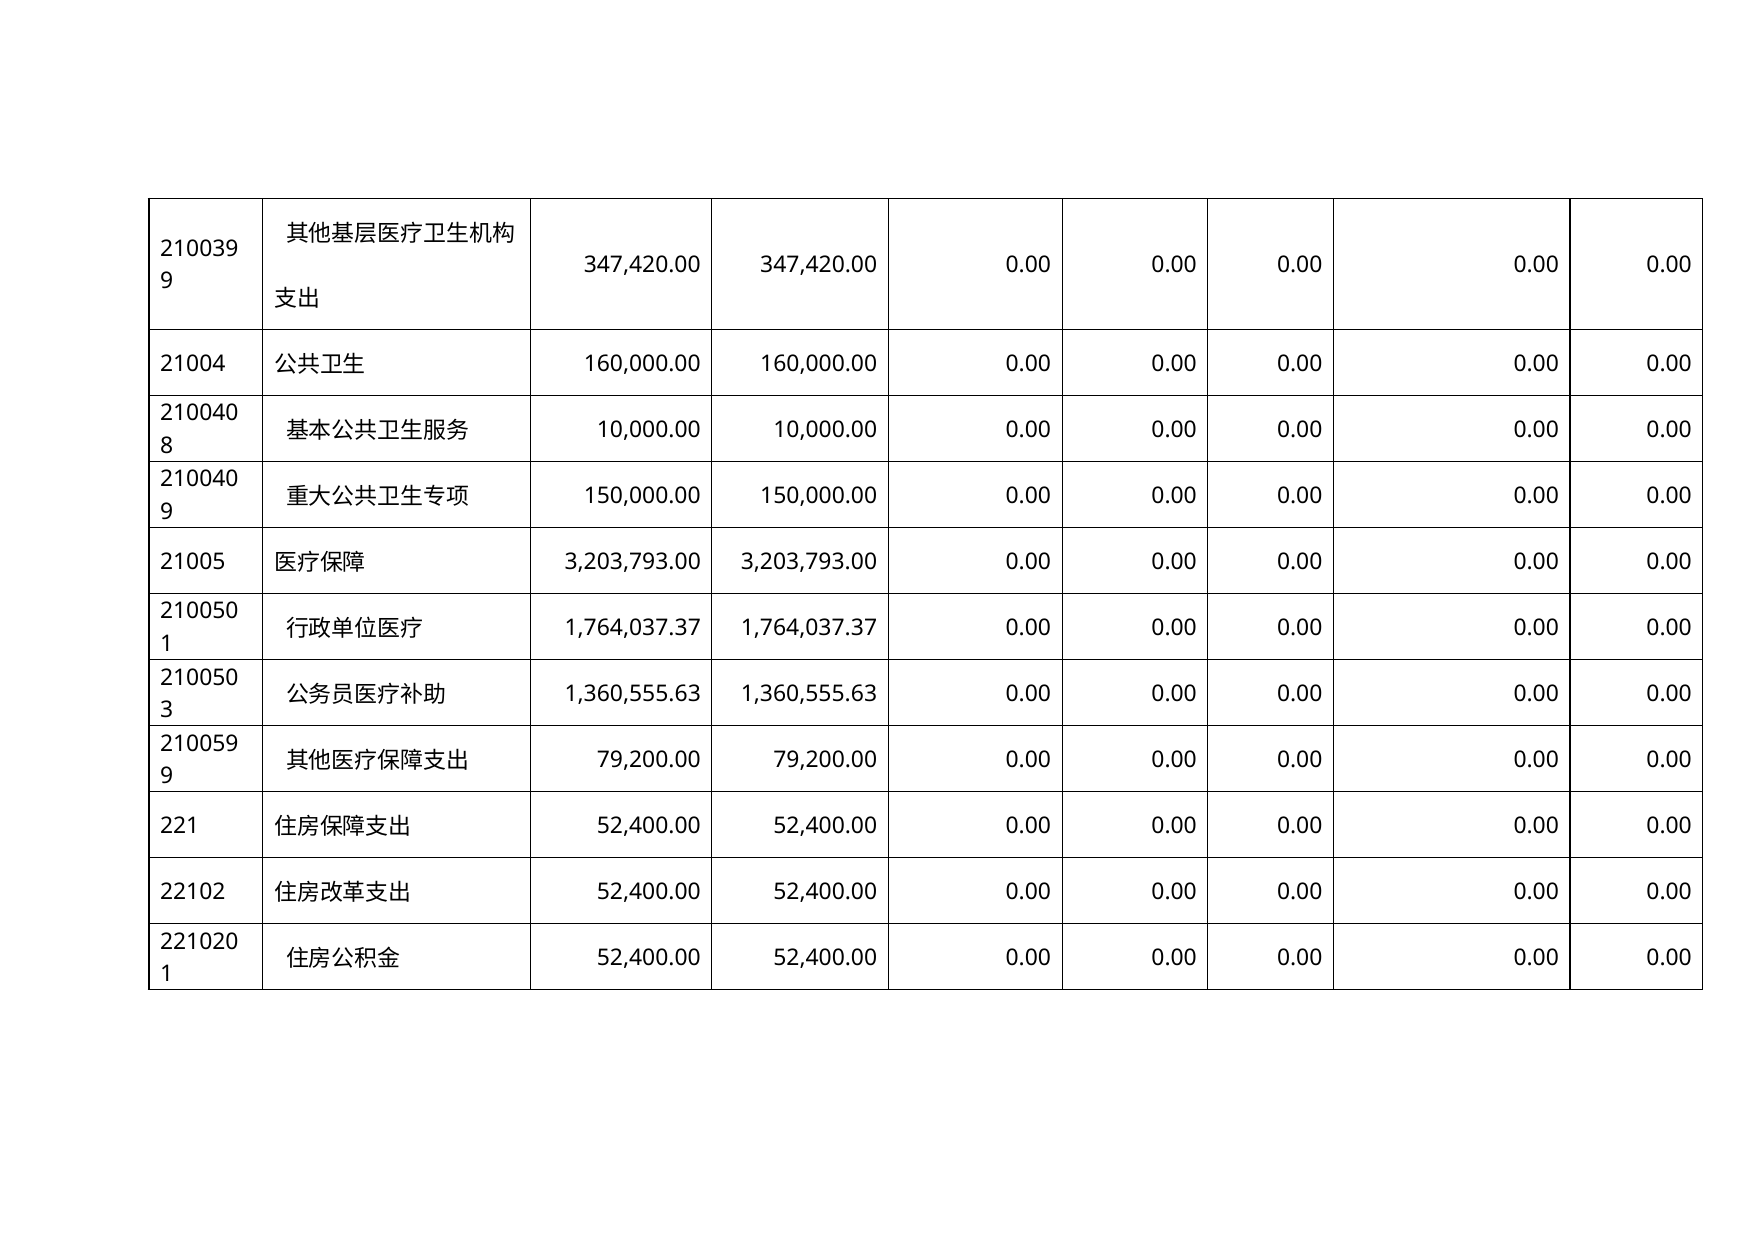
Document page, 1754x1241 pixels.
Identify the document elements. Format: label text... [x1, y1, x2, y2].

table_cell 22102 [150, 858, 262, 923]
table_cell 0.00 [1208, 594, 1333, 659]
table_cell 79,200.00 [531, 726, 711, 791]
table_cell 1,360,555.63 [712, 660, 888, 725]
table_cell 0.00 [1063, 462, 1207, 527]
table_cell 2100503 [150, 660, 262, 725]
table_cell 21004 [150, 330, 262, 395]
table_cell 0.00 [889, 858, 1062, 923]
table_cell 160,000.00 [531, 330, 711, 395]
table_cell 1,764,037.37 [531, 594, 711, 659]
table_cell 0.00 [1063, 528, 1207, 593]
table_cell 医疗保障 [263, 528, 530, 593]
table_cell 0.00 [1571, 528, 1702, 593]
table_cell 住房保障支出 [263, 792, 530, 857]
table_cell 0.00 [889, 330, 1062, 395]
table_cell 0.00 [1334, 660, 1569, 725]
table_cell 0.00 [1208, 726, 1333, 791]
table_cell 0.00 [1208, 199, 1333, 329]
table_cell 2100599 [150, 726, 262, 791]
table_cell 0.00 [1208, 660, 1333, 725]
table_cell 其他医疗保障支出 [263, 726, 530, 791]
table_cell 基本公共卫生服务 [263, 396, 530, 461]
table_cell 0.00 [889, 528, 1062, 593]
table_cell 0.00 [1571, 594, 1702, 659]
table_cell 行政单位医疗 [263, 594, 530, 659]
table_cell 0.00 [1571, 199, 1702, 329]
table_cell 其他基层医疗卫生机构支出 [263, 199, 530, 329]
table_cell 2210201 [150, 924, 262, 989]
table_cell 0.00 [1334, 199, 1569, 329]
table_cell 0.00 [1334, 330, 1569, 395]
table_cell 1,360,555.63 [531, 660, 711, 725]
table_cell 2100409 [150, 462, 262, 527]
table_cell 221 [150, 792, 262, 857]
table_cell 52,400.00 [712, 858, 888, 923]
table_cell 1,764,037.37 [712, 594, 888, 659]
table_cell 0.00 [1571, 330, 1702, 395]
table_cell 住房公积金 [263, 924, 530, 989]
table_cell 0.00 [1063, 792, 1207, 857]
table_cell 3,203,793.00 [712, 528, 888, 593]
table_cell 0.00 [1334, 792, 1569, 857]
table_cell 150,000.00 [712, 462, 888, 527]
table_cell 2100501 [150, 594, 262, 659]
table_cell 重大公共卫生专项 [263, 462, 530, 527]
table_cell 52,400.00 [531, 858, 711, 923]
table_cell 0.00 [889, 462, 1062, 527]
table_cell 0.00 [1208, 858, 1333, 923]
table_cell 2100408 [150, 396, 262, 461]
table_cell 0.00 [889, 199, 1062, 329]
table_cell 0.00 [1208, 396, 1333, 461]
table_cell 0.00 [1063, 660, 1207, 725]
table_cell 0.00 [1571, 396, 1702, 461]
table_cell 0.00 [1571, 858, 1702, 923]
table_cell 10,000.00 [531, 396, 711, 461]
table_cell 0.00 [1208, 924, 1333, 989]
table_cell 10,000.00 [712, 396, 888, 461]
table_cell 0.00 [1334, 462, 1569, 527]
table_cell 0.00 [1571, 792, 1702, 857]
table_cell 0.00 [1571, 462, 1702, 527]
table_cell 347,420.00 [531, 199, 711, 329]
table_cell 0.00 [1208, 462, 1333, 527]
table_cell 52,400.00 [531, 924, 711, 989]
table_cell 2100399 [150, 199, 262, 329]
table_cell 0.00 [889, 792, 1062, 857]
table_cell 0.00 [1208, 330, 1333, 395]
table_cell 0.00 [1208, 792, 1333, 857]
table_cell 0.00 [1063, 330, 1207, 395]
table_cell 0.00 [889, 726, 1062, 791]
table_cell 21005 [150, 528, 262, 593]
table_cell 0.00 [1334, 924, 1569, 989]
table_cell 0.00 [889, 396, 1062, 461]
table_cell 3,203,793.00 [531, 528, 711, 593]
table_cell 0.00 [1063, 726, 1207, 791]
table_cell 0.00 [889, 660, 1062, 725]
table_cell 0.00 [1063, 199, 1207, 329]
table_cell 0.00 [1063, 594, 1207, 659]
table_cell 347,420.00 [712, 199, 888, 329]
table_cell 0.00 [1571, 726, 1702, 791]
table_cell 公共卫生 [263, 330, 530, 395]
table_cell 79,200.00 [712, 726, 888, 791]
table_cell 0.00 [889, 594, 1062, 659]
table_cell 0.00 [1334, 396, 1569, 461]
table_cell 公务员医疗补助 [263, 660, 530, 725]
table_cell 0.00 [1063, 858, 1207, 923]
table_cell 52,400.00 [531, 792, 711, 857]
table_cell 0.00 [1571, 660, 1702, 725]
table_cell 0.00 [1571, 924, 1702, 989]
table_cell 150,000.00 [531, 462, 711, 527]
table_cell 0.00 [1334, 528, 1569, 593]
table_cell 160,000.00 [712, 330, 888, 395]
table_cell 0.00 [1334, 858, 1569, 923]
table_cell 0.00 [1334, 726, 1569, 791]
table_cell 0.00 [1063, 924, 1207, 989]
table_cell 0.00 [1208, 528, 1333, 593]
table_cell 52,400.00 [712, 924, 888, 989]
table_cell 0.00 [1334, 594, 1569, 659]
table_cell 住房改革支出 [263, 858, 530, 923]
table_cell 52,400.00 [712, 792, 888, 857]
table_cell 0.00 [889, 924, 1062, 989]
table_cell 0.00 [1063, 396, 1207, 461]
